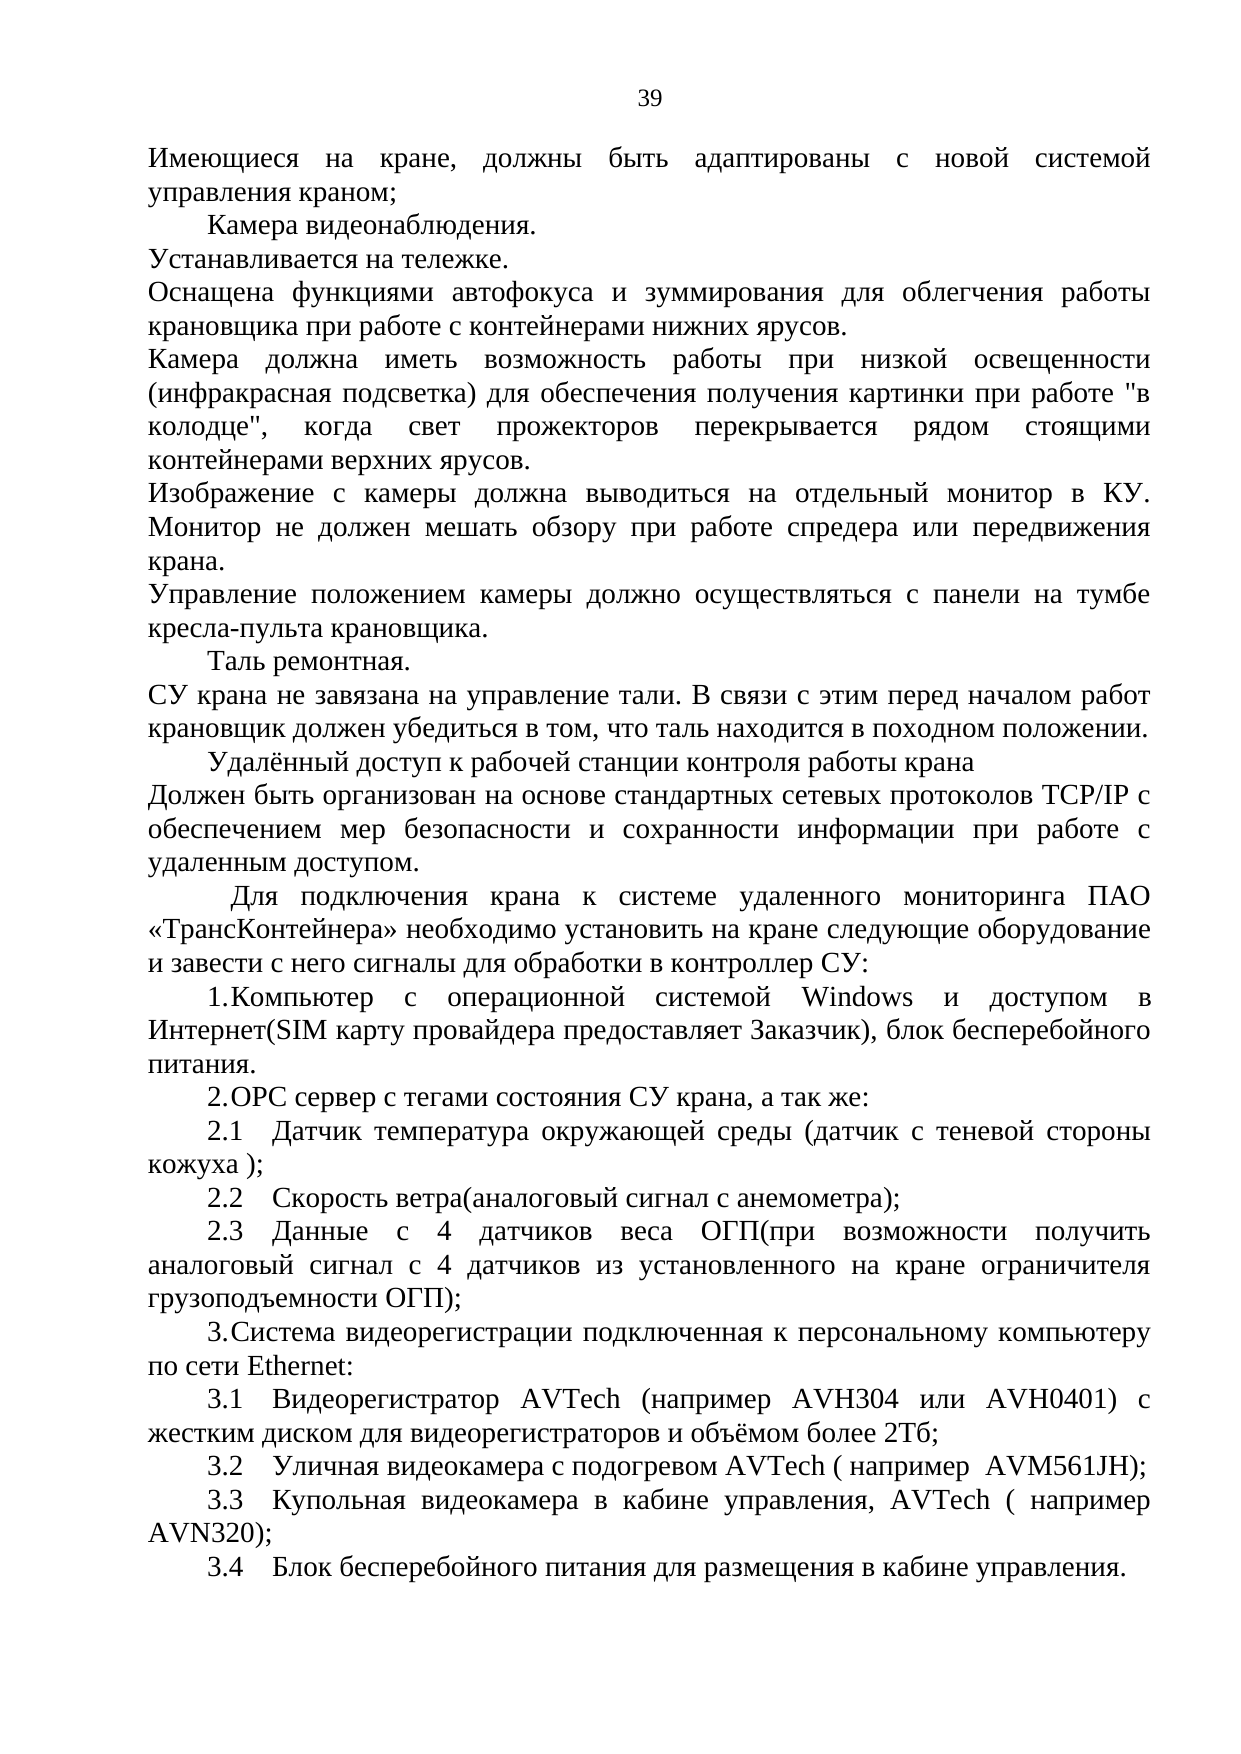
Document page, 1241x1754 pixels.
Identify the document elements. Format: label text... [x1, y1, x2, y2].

text Таль ремонтная. [207, 643, 1152, 677]
text Должен быть организован на основе стандартных сетевых протоколов ТСР/IP с обеспечением мер безопасности и сохранности информации при работе с удаленным доступом. [148, 777, 1152, 878]
text Удалённый доступ к рабочей станции контроля работы крана [207, 744, 1152, 777]
text Изображение с камеры должна выводиться на отдельный монитор в КУ. Монитор не должен мешать обзору при работе спредера или передвижения крана. [148, 476, 1152, 576]
list Блок бесперебойного питания для размещения в кабине управления. [148, 1549, 1152, 1582]
list Скорость ветра(аналоговый сигнал с анемометра); [148, 1180, 1152, 1213]
list Система видеорегистрации подключенная к персональному компьютеру по сети Ethernet: [148, 1314, 1152, 1381]
text Имеющиеся на кране, должны быть адаптированы с новой системой управления краном; [148, 140, 1152, 207]
text Камера должна иметь возможность работы при низкой освещенности (инфракрасная подсветка) для обеспечения получения картинки при работе "в колодце", когда свет прожекторов перекрывается рядом стоящими контейнерами верхних ярусов. [148, 341, 1152, 476]
text СУ крана не завязана на управление тали. В связи с этим перед началом работ крановщик должен убедиться в том, что таль находится в походном положении. [148, 677, 1152, 744]
list Купольная видеокамера в кабине управления, AVTech ( например AVN320); [148, 1482, 1152, 1549]
list Уличная видеокамера с подогревом AVTech ( например AVM561JH); [148, 1448, 1152, 1482]
list Данные с 4 датчиков веса ОГП(при возможности получить аналоговый сигнал с 4 датчиков из установленного на кране ограничителя грузоподъемности ОГП); [148, 1213, 1152, 1314]
list Видеорегистратор AVTech (например AVH304 или AVH0401) с жестким диском для видеорегистраторов и объёмом более 2Тб; [148, 1381, 1152, 1448]
list Датчик температура окружающей среды (датчик с теневой стороны кожуха ); [148, 1113, 1152, 1180]
text Устанавливается на тележке. [148, 241, 1152, 274]
list ОРС сервер с тегами состояния СУ крана, а так же: [148, 1079, 1152, 1113]
text Управление положением камеры должно осуществляться с панели на тумбе кресла-пульта крановщика. [148, 576, 1152, 643]
text Камера видеонаблюдения. [207, 207, 1152, 241]
text Для подключения крана к системе удаленного мониторинга ПАО «ТрансКонтейнера» необходимо установить на кране следующие оборудование и завести с него сигналы для обработки в контроллер СУ: [148, 878, 1152, 979]
text Оснащена функциями автофокуса и зуммирования для облегчения работы крановщика при работе с контейнерами нижних ярусов. [148, 274, 1152, 341]
list Компьютер с операционной системой Windows и доступом в Интернет(SIM карту провайдера предоставляет Заказчик), блок бесперебойного питания. [148, 979, 1152, 1079]
